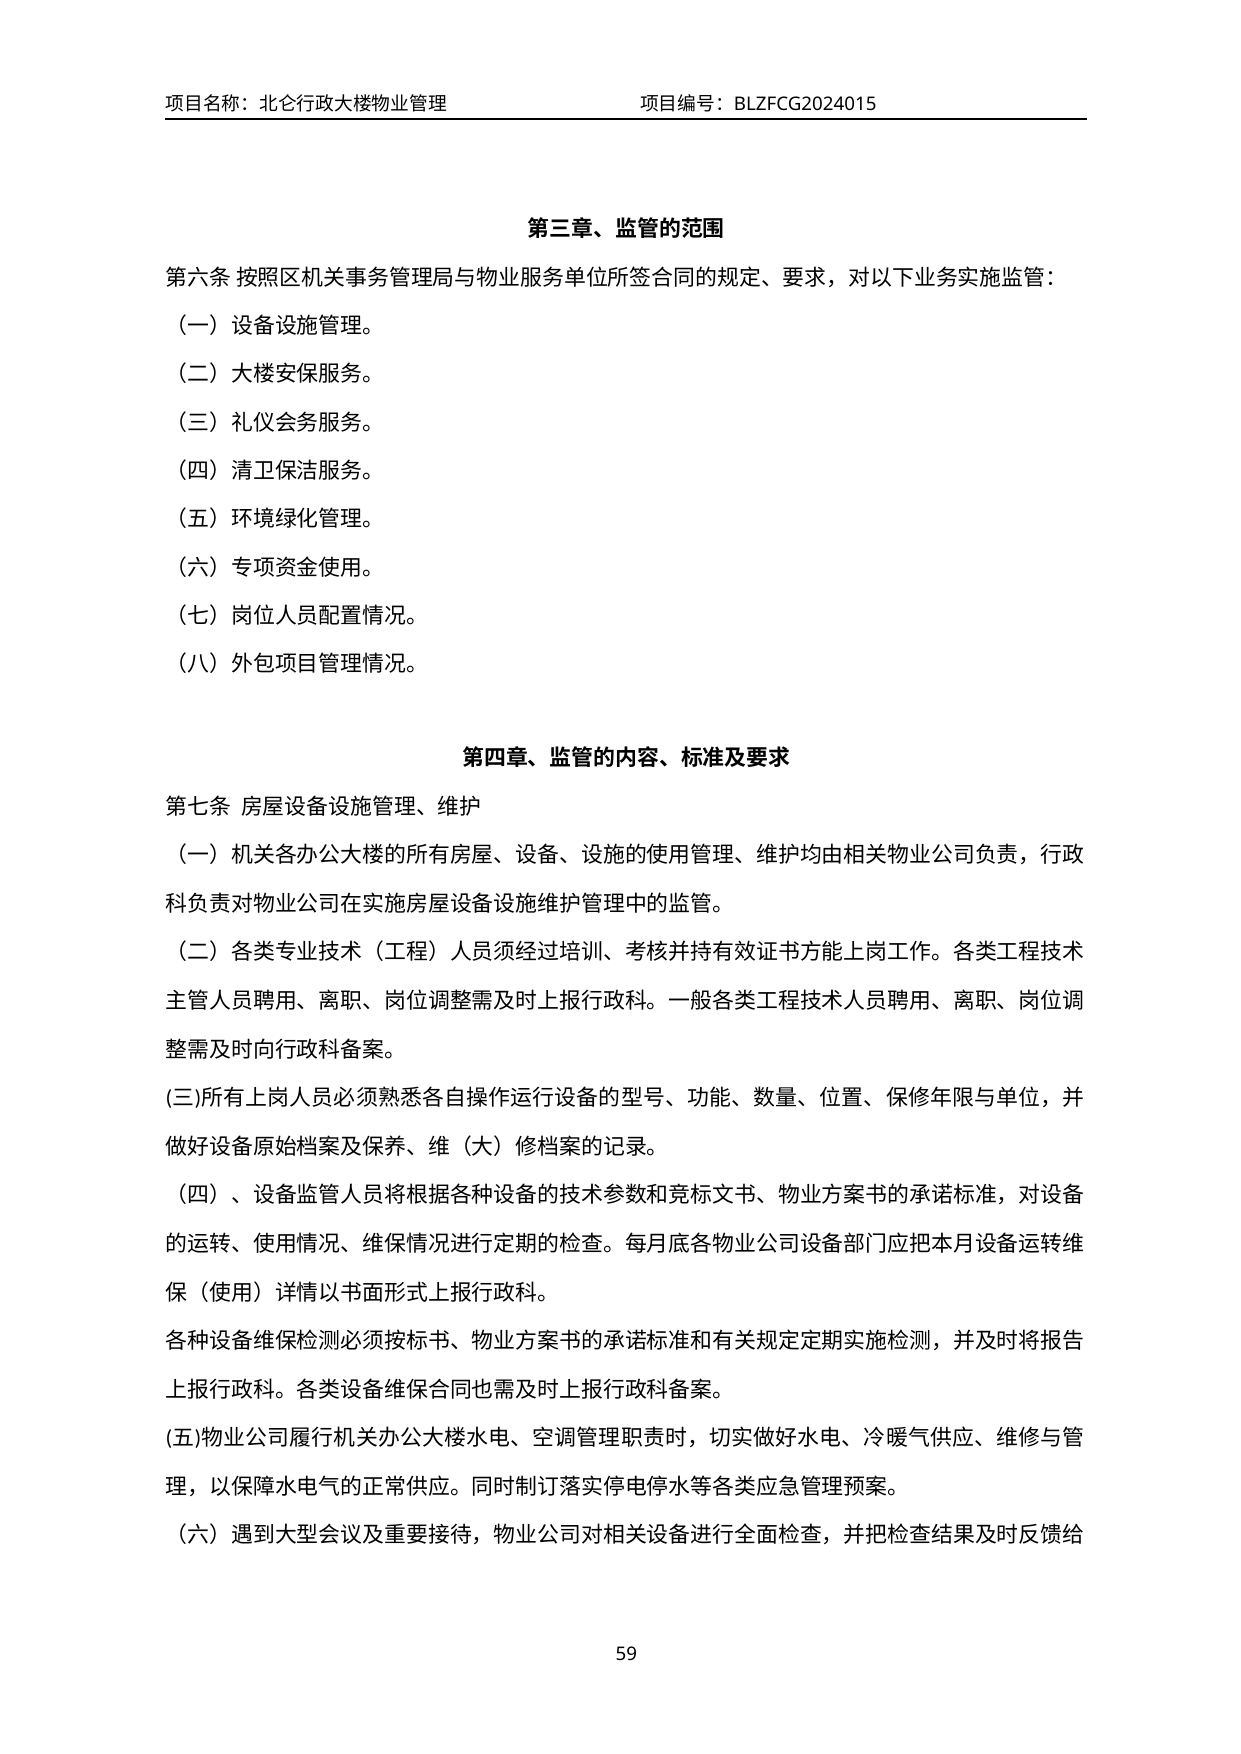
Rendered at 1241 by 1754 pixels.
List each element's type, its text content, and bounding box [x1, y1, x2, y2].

text （二）大楼安保服务。 [165, 356, 1087, 388]
text 第七条 房屋设备设施管理、维护 [165, 788, 1087, 821]
text （四）清卫保洁服务。 [165, 452, 1087, 485]
text （五）环境绿化管理。 [165, 501, 1087, 533]
text (五)物业公司履行机关办公大楼水电、空调管理职责时，切实做好水电、冷暖气供应、维修与管理，以保障水电气的正常供应。同时制订落实停电停水等各类应急管理预案。 [165, 1419, 1087, 1501]
text （三）礼仪会务服务。 [165, 404, 1087, 437]
text （六）专项资金使用。 [165, 549, 1087, 582]
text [165, 1517, 1087, 1549]
text （二）各类专业技术（工程）人员须经过培训、考核并持有效证书方能上岗工作。各类工程技术主管人员聘用、离职、岗位调整需及时上报行政科。一般各类工程技术人员聘用、离职、岗位调整需及时向行政科备案。 [165, 934, 1087, 1064]
text （八）外包项目管理情况。 [165, 646, 1087, 678]
text （一）机关各办公大楼的所有房屋、设备、设施的使用管理、维护均由相关物业公司负责，行政科负责对物业公司在实施房屋设备设施维护管理中的监管。 [165, 837, 1087, 918]
text 第六条 按照区机关事务管理局与物业服务单位所签合同的规定、要求，对以下业务实施监管： [165, 259, 1087, 292]
text 第四章、监管的内容、标准及要求 [165, 740, 1087, 772]
text (三)所有上岗人员必须熟悉各自操作运行设备的型号、功能、数量、位置、保修年限与单位，并做好设备原始档案及保养、维（大）修档案的记录。 [165, 1079, 1087, 1161]
text 第三章、监管的范围 [165, 211, 1087, 243]
text 各种设备维保检测必须按标书、物业方案书的承诺标准和有关规定定期实施检测，并及时将报告上报行政科。各类设备维保合同也需及时上报行政科备案。 [165, 1322, 1087, 1404]
text （七）岗位人员配置情况。 [165, 597, 1087, 630]
text （一）设备设施管理。 [165, 307, 1087, 340]
text （四）、设备监管人员将根据各种设备的技术参数和竞标文书、物业方案书的承诺标准，对设备的运转、使用情况、维保情况进行定期的检查。每月底各物业公司设备部门应把本月设备运转维保（使用）详情以书面形式上报行政科。 [165, 1177, 1087, 1307]
